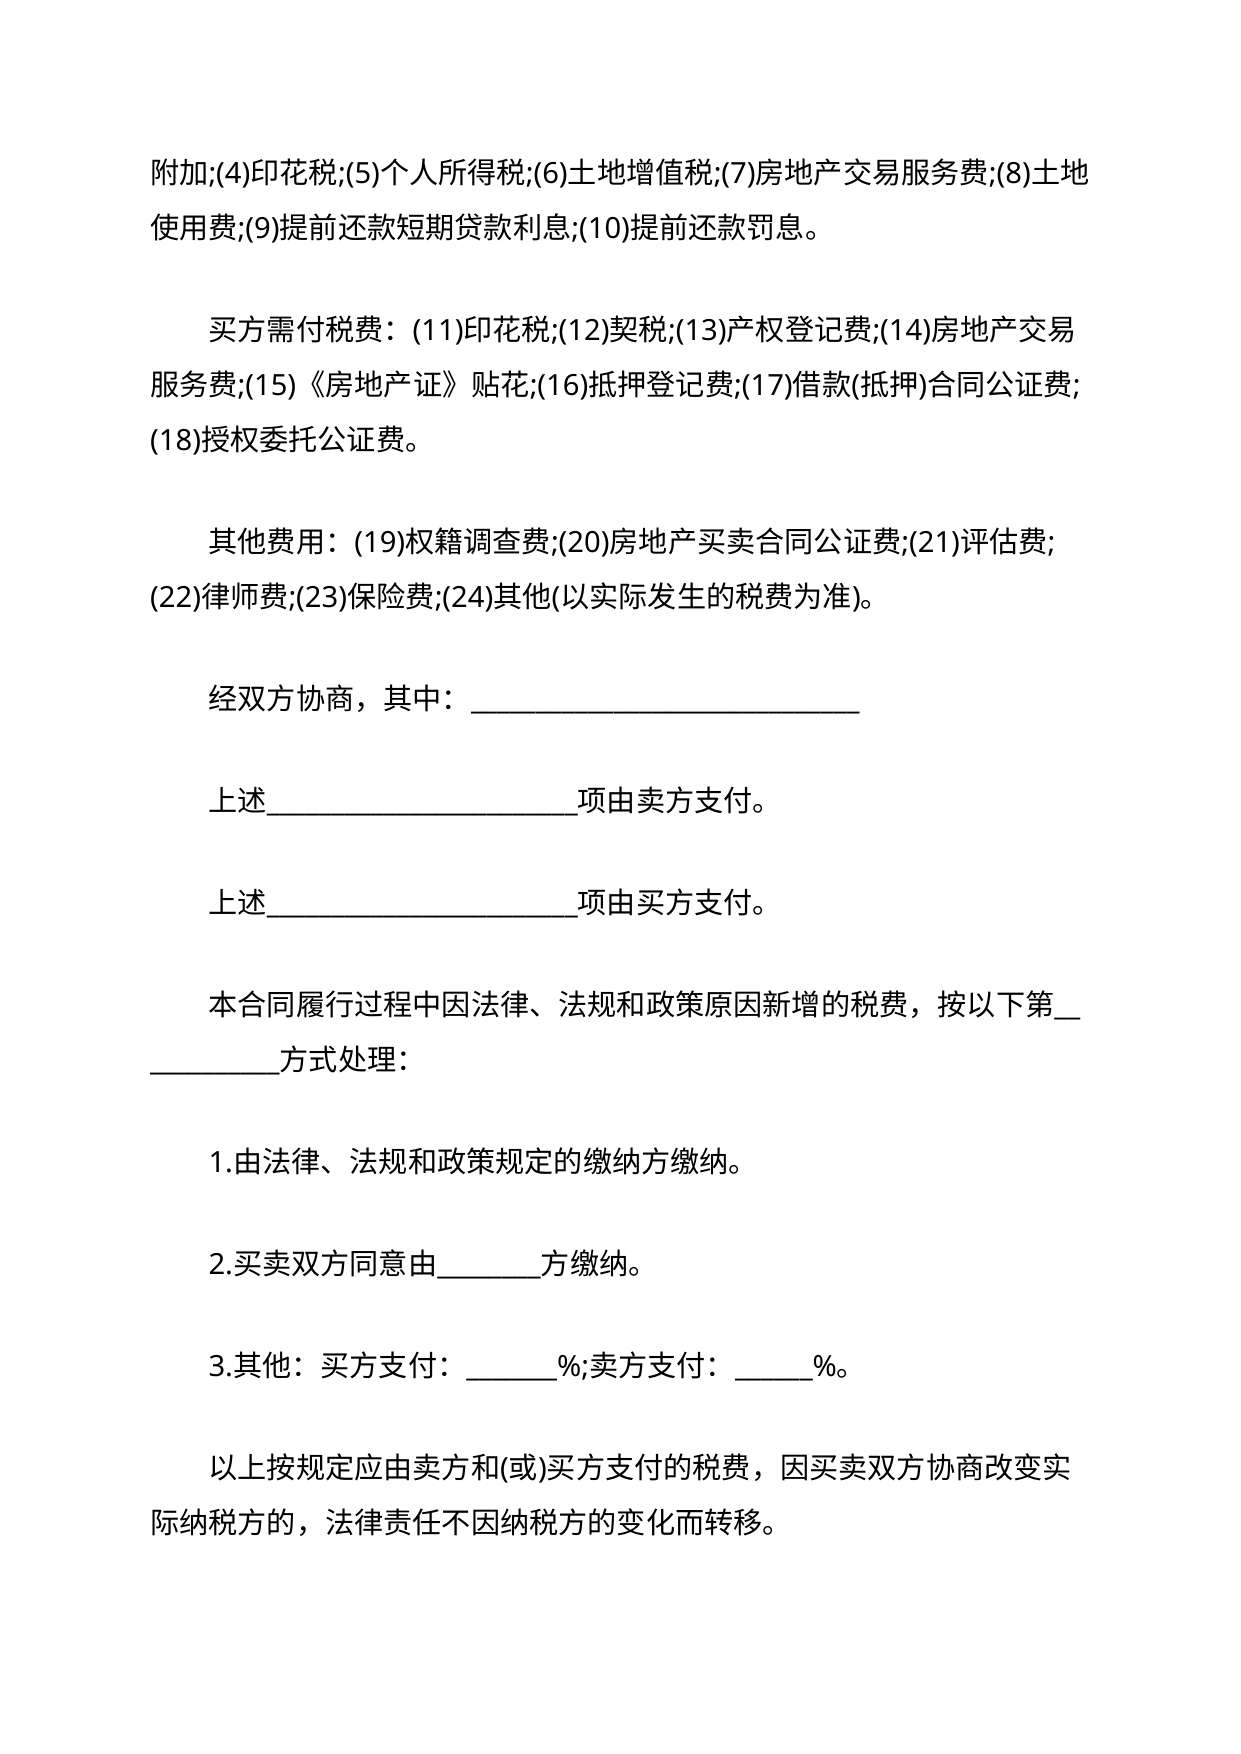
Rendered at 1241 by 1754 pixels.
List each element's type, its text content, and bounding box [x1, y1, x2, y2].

text 上述________________________项由卖方支付。 [150, 778, 1090, 820]
text 1.由法律、法规和政策规定的缴纳方缴纳。 [150, 1139, 1090, 1181]
text 3.其他：买方支付：_______%;卖方支付：______%。 [150, 1343, 1090, 1385]
text 上述________________________项由买方支付。 [150, 880, 1090, 922]
text 以上按规定应由卖方和(或)买方支付的税费，因买卖双方协商改变实际纳税方的，法律责任不因纳税方的变化而转移。 [150, 1445, 1090, 1542]
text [150, 150, 1090, 247]
text 买方需付税费：(11)印花税;(12)契税;(13)产权登记费;(14)房地产交易服务费;(15)《房地产证》贴花;(16)抵押登记费;(17)借款(抵押)合同公证费;(18)授权委托公证费。 [150, 307, 1090, 459]
text 2.买卖双方同意由________方缴纳。 [150, 1241, 1090, 1283]
text 本合同履行过程中因法律、法规和政策原因新增的税费，按以下第____________方式处理： [150, 982, 1090, 1079]
text 其他费用：(19)权籍调查费;(20)房地产买卖合同公证费;(21)评估费;(22)律师费;(23)保险费;(24)其他(以实际发生的税费为准)。 [150, 519, 1090, 616]
text 经双方协商，其中：______________________________ [150, 676, 1090, 718]
